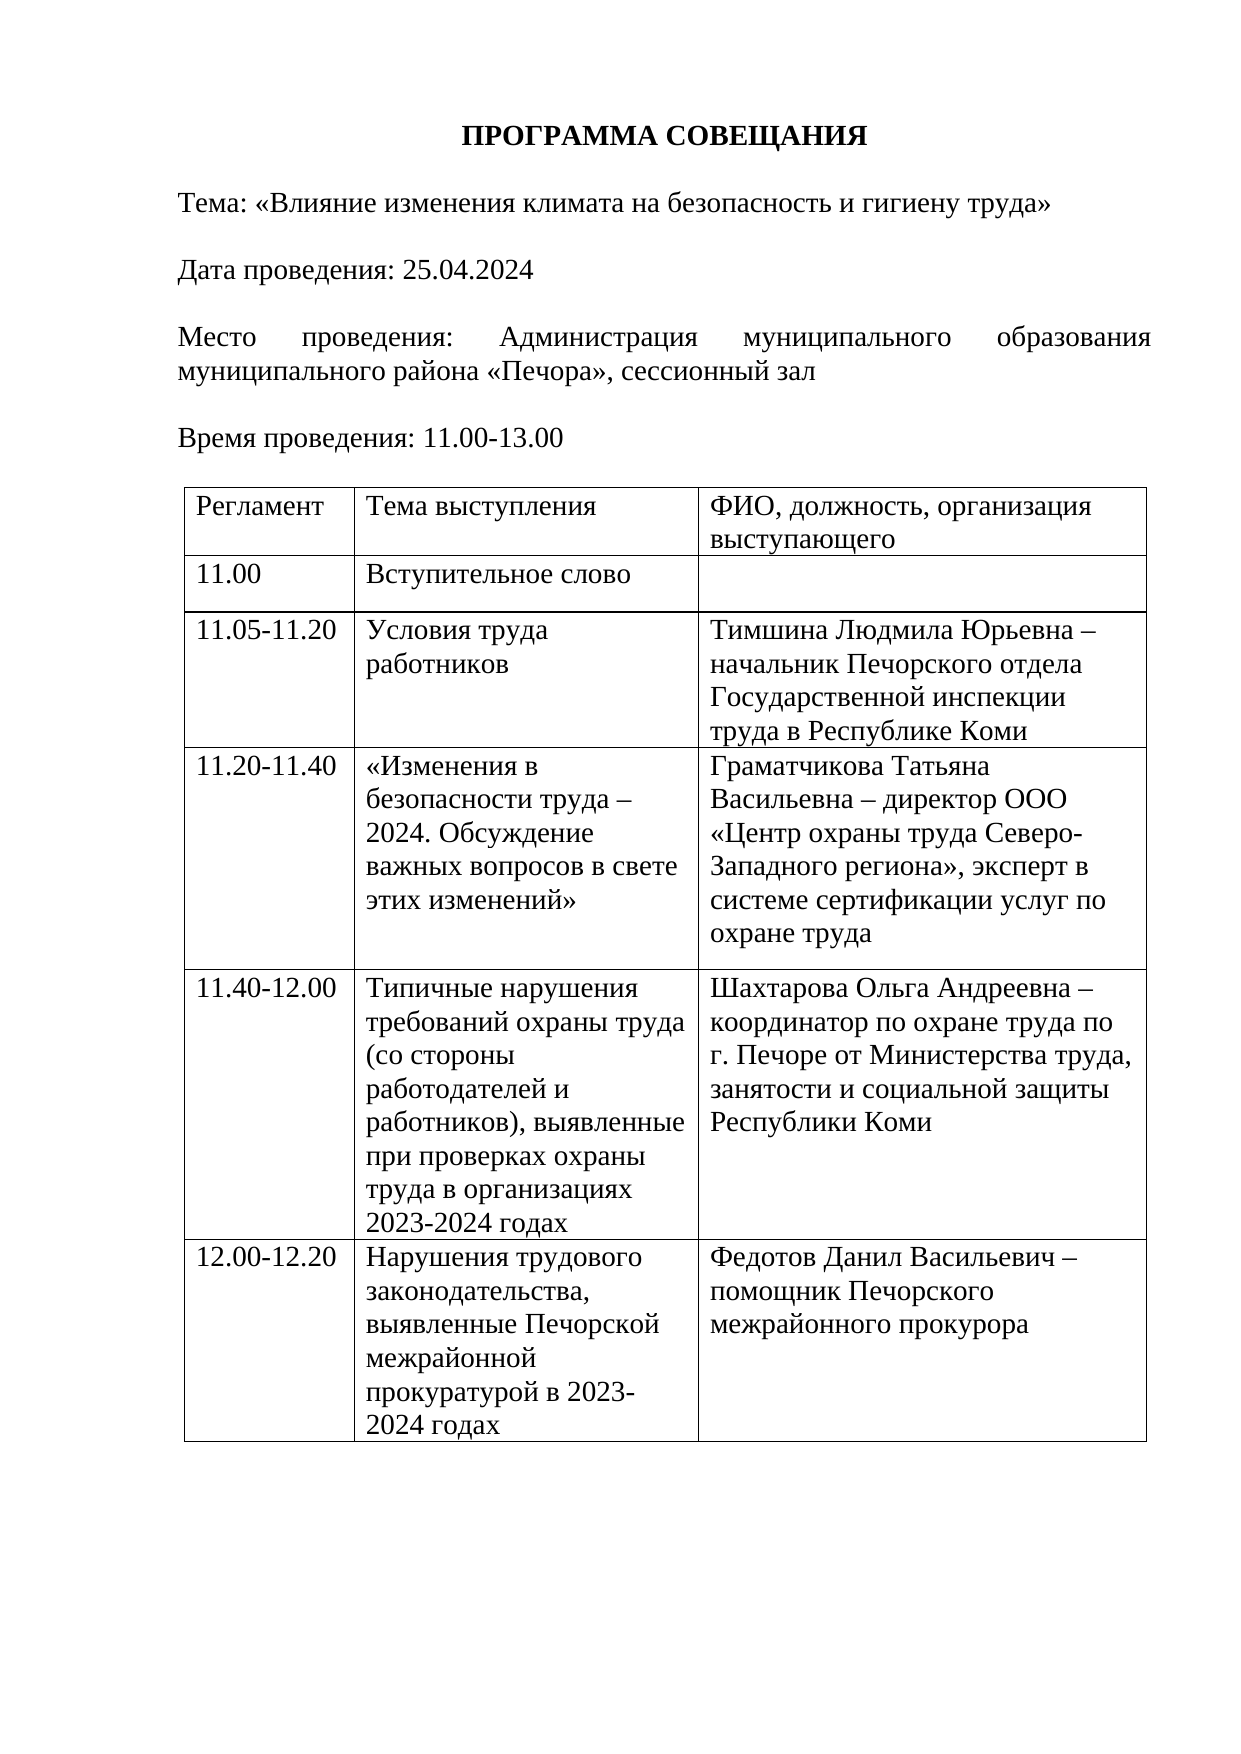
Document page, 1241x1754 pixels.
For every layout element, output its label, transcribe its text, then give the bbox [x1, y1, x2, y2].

table_cell Тимшина Людмила Юрьевна – начальник Печорского отдела Государственной инспекции труда в Республике Коми [699, 613, 1146, 747]
table_cell 11.00 [185, 556, 354, 611]
text Место проведения: Администрация муниципального образования муниципального района «Печора», сессионный зал [177, 319, 1152, 386]
text Дата проведения: 25.04.2024 [177, 252, 1152, 286]
table_cell «Изменения в безопасности труда – 2024. Обсуждение важных вопросов в свете этих изменений» [355, 748, 698, 969]
table_cell 12.00-12.20 [185, 1240, 354, 1441]
text Время проведения: 11.00-13.00 [177, 420, 1152, 453]
table_cell Условия труда работников [355, 613, 698, 747]
table_header Тема выступления [355, 488, 698, 555]
table_header ФИО, должность, организация выступающего [699, 488, 1146, 555]
table_cell 11.20-11.40 [185, 748, 354, 969]
table_cell Шахтарова Ольга Андреевна – координатор по охране труда по г. Печоре от Министерства труда, занятости и социальной защиты Республики Коми [699, 970, 1146, 1238]
table_cell Федотов Данил Васильевич – помощник Печорского межрайонного прокурора [699, 1240, 1146, 1441]
text Тема: «Влияние изменения климата на безопасность и гигиену труда» [177, 185, 1152, 219]
table_header Регламент [185, 488, 354, 555]
table_cell 11.05-11.20 [185, 613, 354, 747]
text ПРОГРАММА СОВЕЩАНИЯ [177, 118, 1152, 152]
table_cell [699, 556, 1146, 611]
table_cell Нарушения трудового законодательства, выявленные Печорской межрайонной прокуратурой в 2023-2024 годах [355, 1240, 698, 1441]
table_cell Типичные нарушения требований охраны труда (со стороны работодателей и работников), выявленные при проверках охраны труда в организациях 2023-2024 годах [355, 970, 698, 1238]
table_cell Вступительное слово [355, 556, 698, 611]
table_cell 11.40-12.00 [185, 970, 354, 1238]
table_cell Граматчикова Татьяна Васильевна – директор ООО «Центр охраны труда Северо-Западного региона», эксперт в системе сертификации услуг по охране труда [699, 748, 1146, 969]
